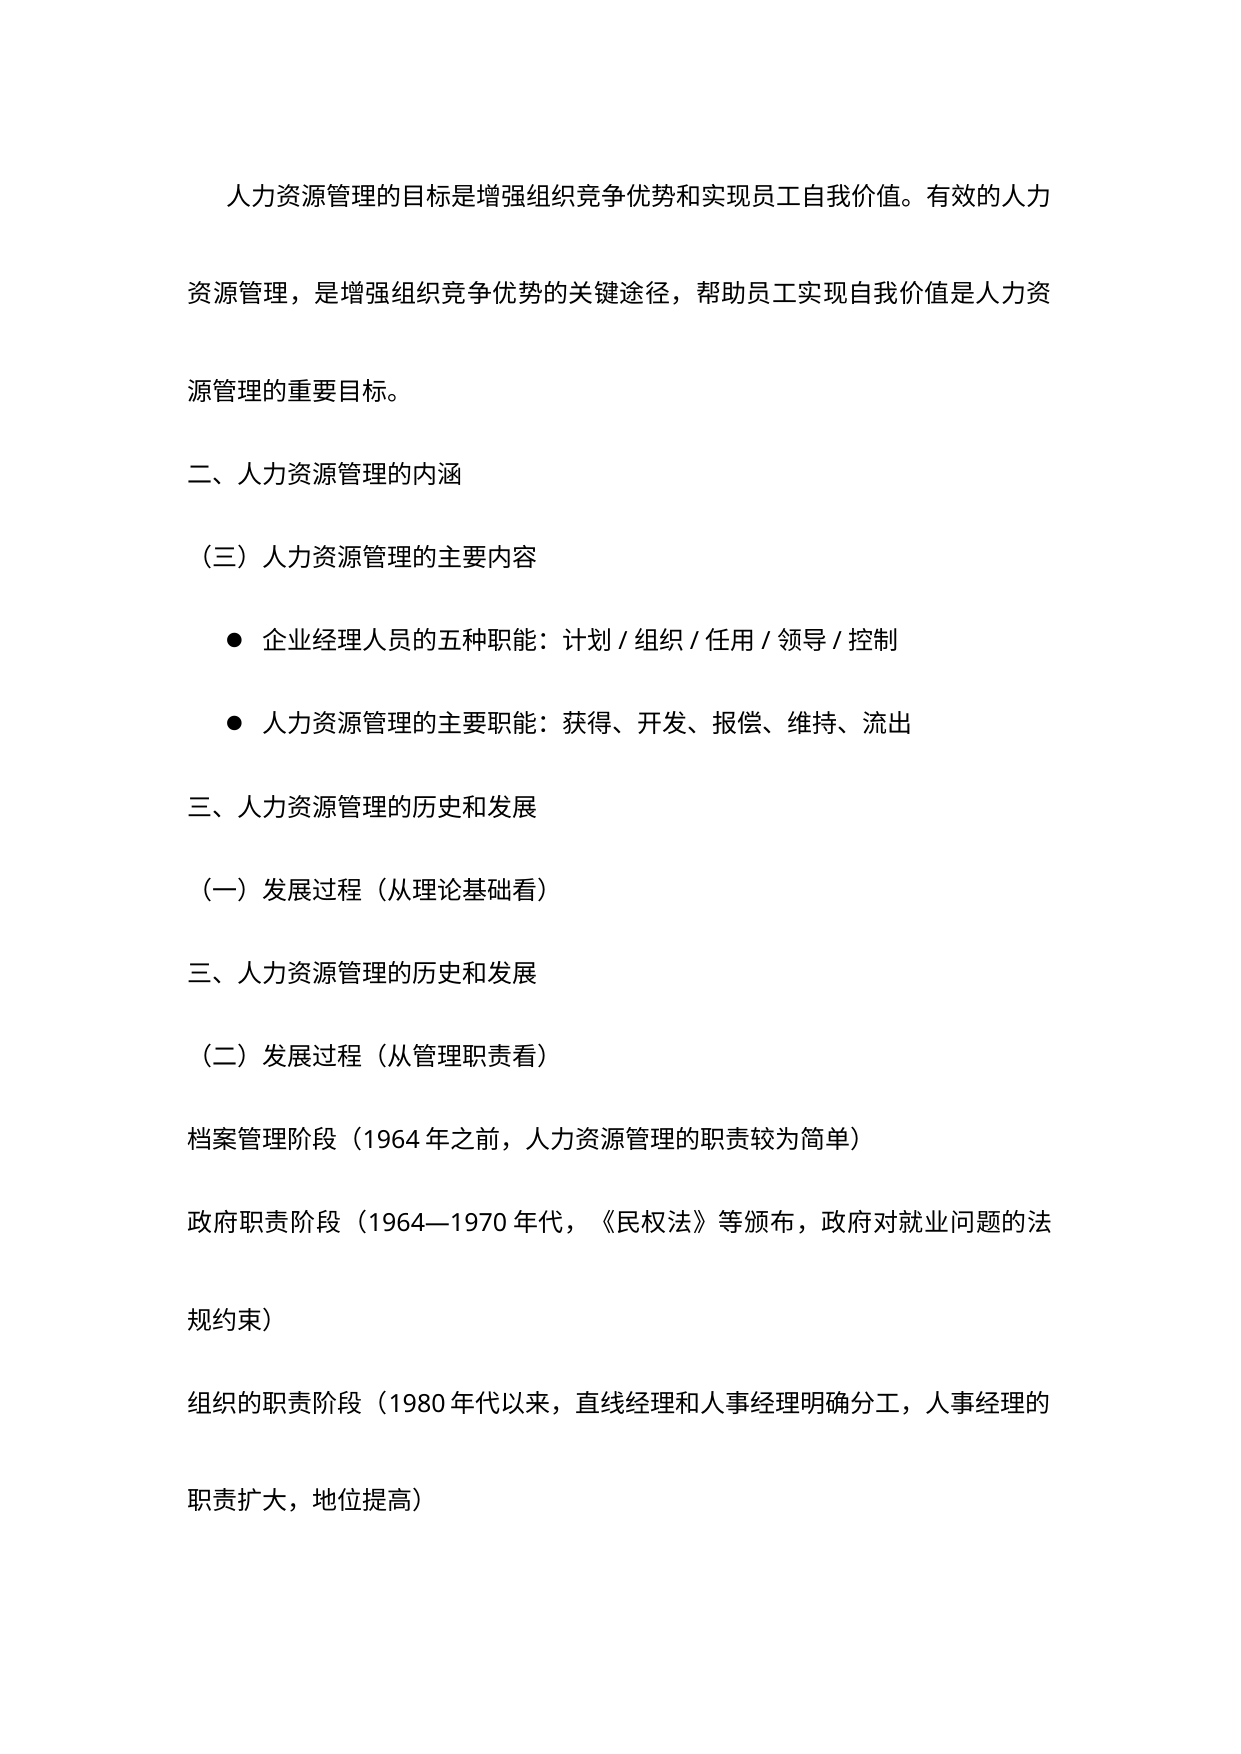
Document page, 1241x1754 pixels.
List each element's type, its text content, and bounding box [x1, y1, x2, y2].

text 二、人力资源管理的内涵 [187, 440, 1053, 505]
text 三、人力资源管理的历史和发展 [187, 773, 1053, 838]
list 企业经理人员的五种职能：计划 / 组织 / 任用 / 领导 / 控制 [225, 606, 1053, 671]
text （二）发展过程（从管理职责看） [187, 1022, 1053, 1087]
text 组织的职责阶段（1980年代以来，直线经理和人事经理明确分工，人事经理的职责扩大，地位提高） [187, 1369, 1053, 1531]
text （一）发展过程（从理论基础看） [187, 856, 1053, 921]
text 政府职责阶段（1964—1970年代，《民权法》等颁布，政府对就业问题的法规约束） [187, 1188, 1053, 1351]
text （三）人力资源管理的主要内容 [187, 523, 1053, 588]
list 人力资源管理的主要职能：获得、开发、报偿、维持、流出 [225, 689, 1053, 754]
text 人力资源管理的目标是增强组织竞争优势和实现员工自我价值。有效的人力资源管理，是增强组织竞争优势的关键途径，帮助员工实现自我价值是人力资源管理的重要目标。 [187, 162, 1053, 422]
text 档案管理阶段（1964年之前，人力资源管理的职责较为简单） [187, 1105, 1053, 1170]
text 三、人力资源管理的历史和发展 [187, 939, 1053, 1004]
